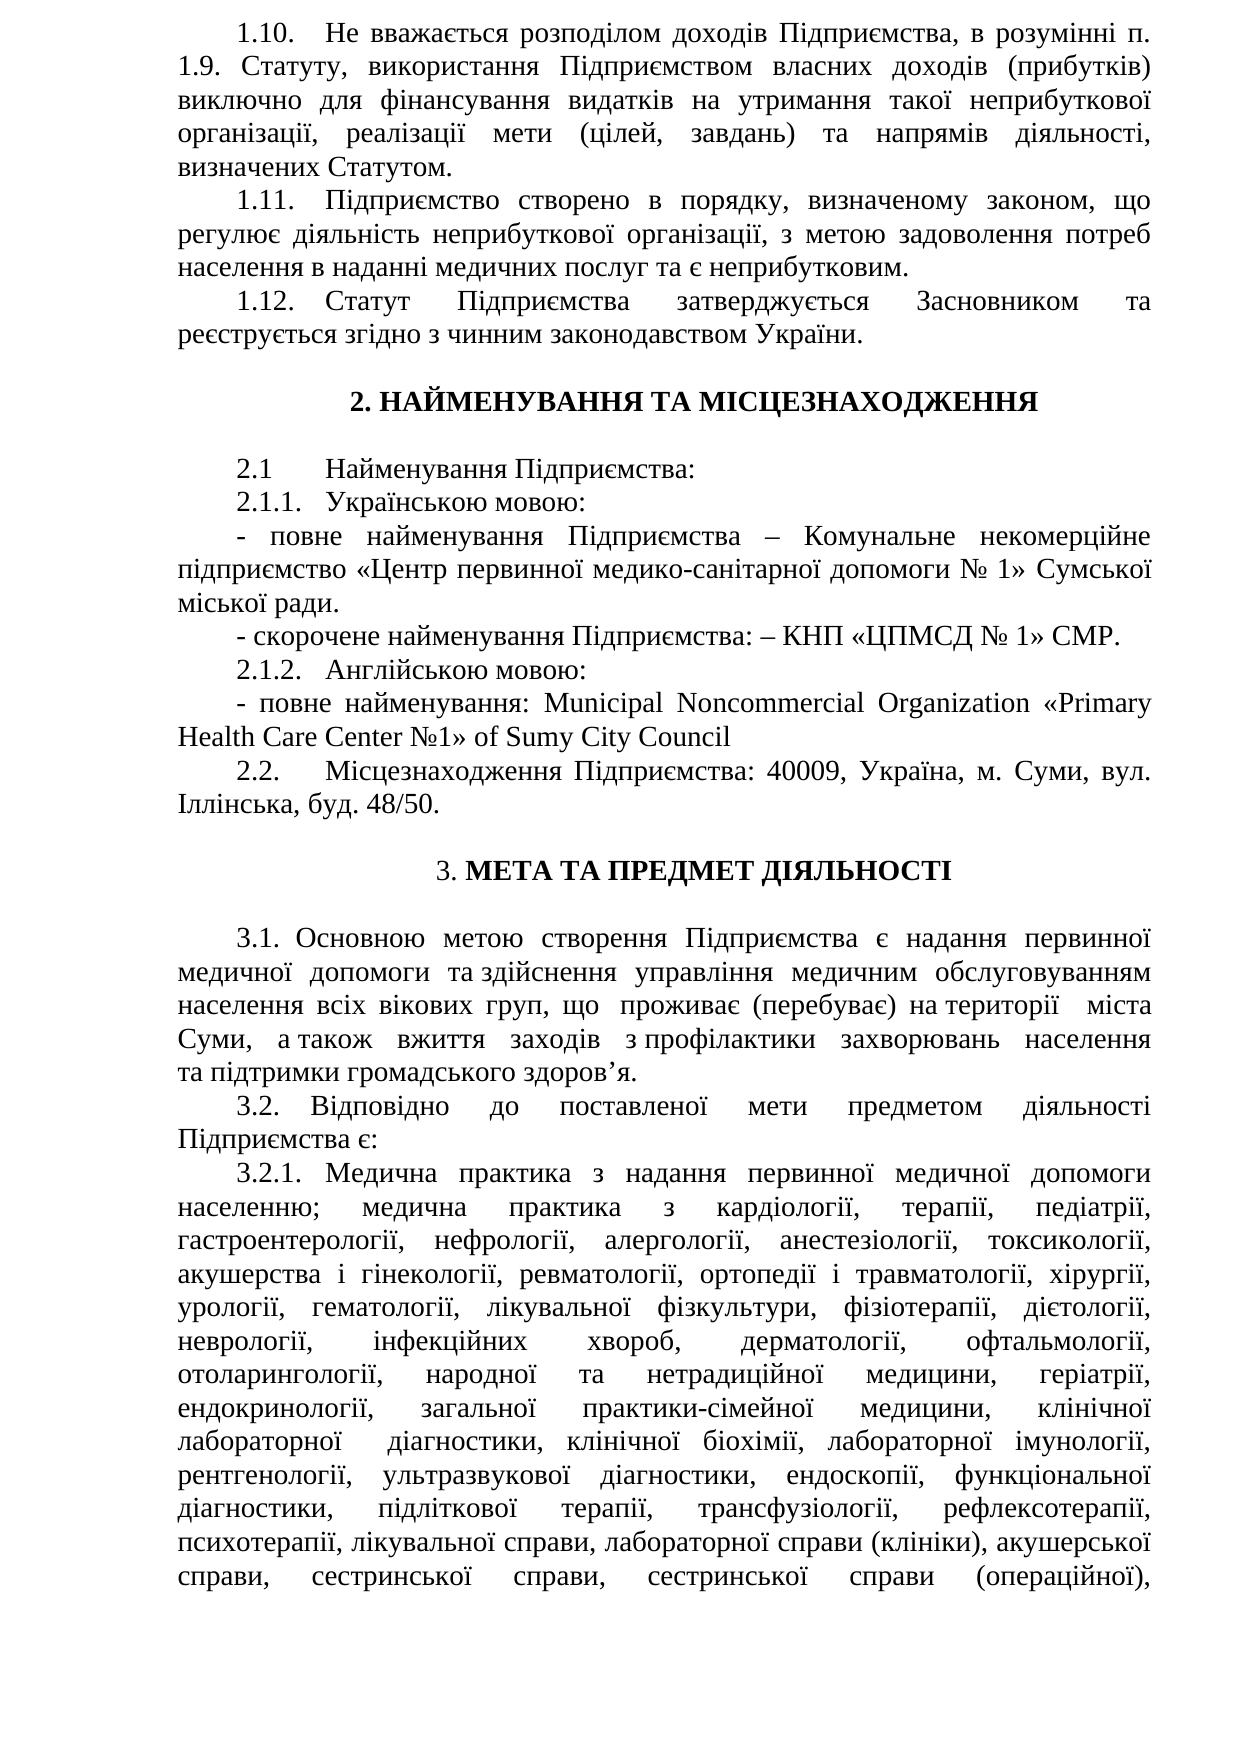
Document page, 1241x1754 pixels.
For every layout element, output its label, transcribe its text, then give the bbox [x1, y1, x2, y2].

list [177, 1155, 1152, 1591]
list Місцезнаходження Підприємства: 40009, Україна, м. Суми, вул. Іллінська, буд. 48/50. [177, 753, 1152, 820]
list Підприємство створено в порядку, визначеному законом, що регулює діяльність неприбуткової організації, з метою задоволення потреб населення в наданні медичних послуг та є неприбутковим. [177, 182, 1152, 283]
text - повне найменування Підприємства – Комунальне некомерційне підприємство «Центр первинної медико-санітарної допомоги № 1» Сумської міської ради. [177, 518, 1152, 618]
text - скорочене найменування Підприємства: – КНП «ЦПМСД № 1» СМР. [177, 618, 1152, 652]
list Основною метою створення Підприємства є надання первинної медичної допомоги та здійснення управління медичним обслуговуванням населення всіх вікових груп, що проживає (перебуває) на території міста Суми, а також вжиття заходів з профілактики захворювань населення та підтримки громадського здоров’я. [177, 920, 1152, 1088]
list Найменування Підприємства: [177, 451, 1152, 484]
list НАЙМЕНУВАННЯ ТА МІСЦЕЗНАХОДЖЕННЯ [236, 384, 1152, 417]
list Відповідно до поставленої мети предметом діяльності Підприємства є: [177, 1088, 1152, 1155]
list Англійською мовою: [177, 652, 1152, 686]
list Статут Підприємства затверджується Засновником та реєструється згідно з чинним законодавством України. [177, 283, 1152, 350]
list Українською мовою: [177, 484, 1152, 518]
list Не вважається розподілом доходів Підприємства, в розумінні п. 1.9. Статуту, використання Підприємством власних доходів (прибутків) виключно для фінансування видатків на утримання такої неприбуткової організації, реалізації мети (цілей, завдань) та напрямів діяльності, визначених Статутом. [177, 15, 1152, 182]
list МЕТА ТА ПРЕДМЕТ ДІЯЛЬНОСТІ [236, 853, 1152, 887]
text - повне найменування: Municipal Noncommercial Organization «Primary Health Care Center №1» of Sumy City Council [177, 686, 1152, 753]
